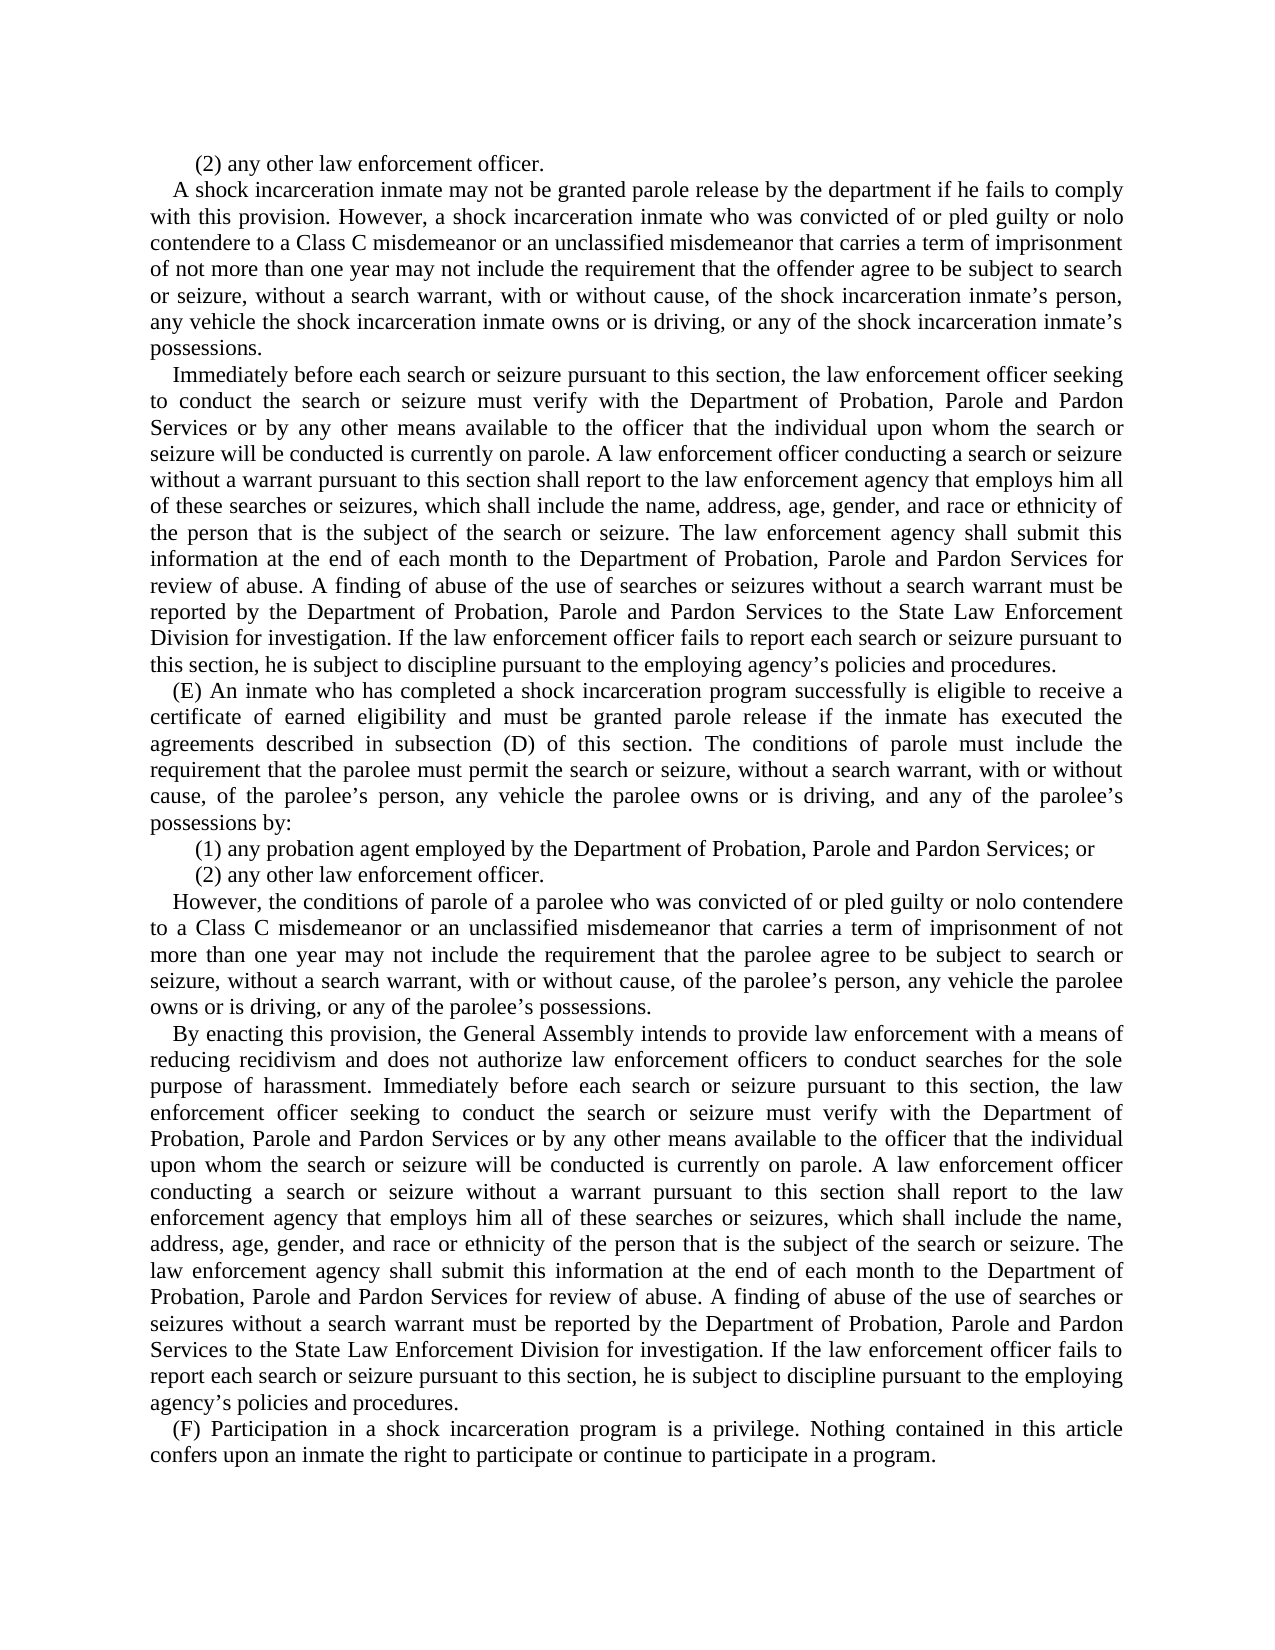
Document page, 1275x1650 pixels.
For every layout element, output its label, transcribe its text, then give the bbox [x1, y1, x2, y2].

text (2) any other law enforcement officer. [150, 862, 1125, 888]
text However, the conditions of parole of a parolee who was convicted of or pled guilty or nolo contendere to a Class C misdemeanor or an unclassified misdemeanor that carries a term of imprisonment of not more than one year may not include the requirement that the parolee agree to be subject to search or seizure, without a search warrant, with or without cause, of the parolee’s person, any vehicle the parolee owns or is driving, or any of the parolee’s possessions. [150, 888, 1125, 1020]
text (1) any probation agent employed by the Department of Probation, Parole and Pardon Services; or [150, 835, 1125, 862]
text Immediately before each search or seizure pursuant to this section, the law enforcement officer seeking to conduct the search or seizure must verify with the Department of Probation, Parole and Pardon Services or by any other means available to the officer that the individual upon whom the search or seizure will be conducted is currently on parole. A law enforcement officer conducting a search or seizure without a warrant pursuant to this section shall report to the law enforcement agency that employs him all of these searches or seizures, which shall include the name, address, age, gender, and race or ethnicity of the person that is the subject of the search or seizure. The law enforcement agency shall submit this information at the end of each month to the Department of Probation, Parole and Pardon Services for review of abuse. A finding of abuse of the use of searches or seizures without a search warrant must be reported by the Department of Probation, Parole and Pardon Services to the State Law Enforcement Division for investigation. If the law enforcement officer fails to report each search or seizure pursuant to this section, he is subject to discipline pursuant to the employing agency’s policies and procedures. [150, 361, 1125, 677]
text (E) An inmate who has completed a shock incarceration program successfully is eligible to receive a certificate of earned eligibility and must be granted parole release if the inmate has executed the agreements described in subsection (D) of this section. The conditions of parole must include the requirement that the parolee must permit the search or seizure, without a search warrant, with or without cause, of the parolee’s person, any vehicle the parolee owns or is driving, and any of the parolee’s possessions by: [150, 677, 1125, 835]
text By enacting this provision, the General Assembly intends to provide law enforcement with a means of reducing recidivism and does not authorize law enforcement officers to conduct searches for the sole purpose of harassment. Immediately before each search or seizure pursuant to this section, the law enforcement officer seeking to conduct the search or seizure must verify with the Department of Probation, Parole and Pardon Services or by any other means available to the officer that the individual upon whom the search or seizure will be conducted is currently on parole. A law enforcement officer conducting a search or seizure without a warrant pursuant to this section shall report to the law enforcement agency that employs him all of these searches or seizures, which shall include the name, address, age, gender, and race or ethnicity of the person that is the subject of the search or seizure. The law enforcement agency shall submit this information at the end of each month to the Department of Probation, Parole and Pardon Services for review of abuse. A finding of abuse of the use of searches or seizures without a search warrant must be reported by the Department of Probation, Parole and Pardon Services to the State Law Enforcement Division for investigation. If the law enforcement officer fails to report each search or seizure pursuant to this section, he is subject to discipline pursuant to the employing agency’s policies and procedures. [150, 1020, 1125, 1415]
text (F) Participation in a shock incarceration program is a privilege. Nothing contained in this article confers upon an inmate the right to participate or continue to participate in a program. [150, 1415, 1125, 1468]
text A shock incarceration inmate may not be granted parole release by the department if he fails to comply with this provision. However, a shock incarceration inmate who was convicted of or pled guilty or nolo contendere to a Class C misdemeanor or an unclassified misdemeanor that carries a term of imprisonment of not more than one year may not include the requirement that the offender agree to be subject to search or seizure, without a search warrant, with or without cause, of the shock incarceration inmate’s person, any vehicle the shock incarceration inmate owns or is driving, or any of the shock incarceration inmate’s possessions. [150, 176, 1125, 361]
text (2) any other law enforcement officer. [150, 150, 1125, 176]
